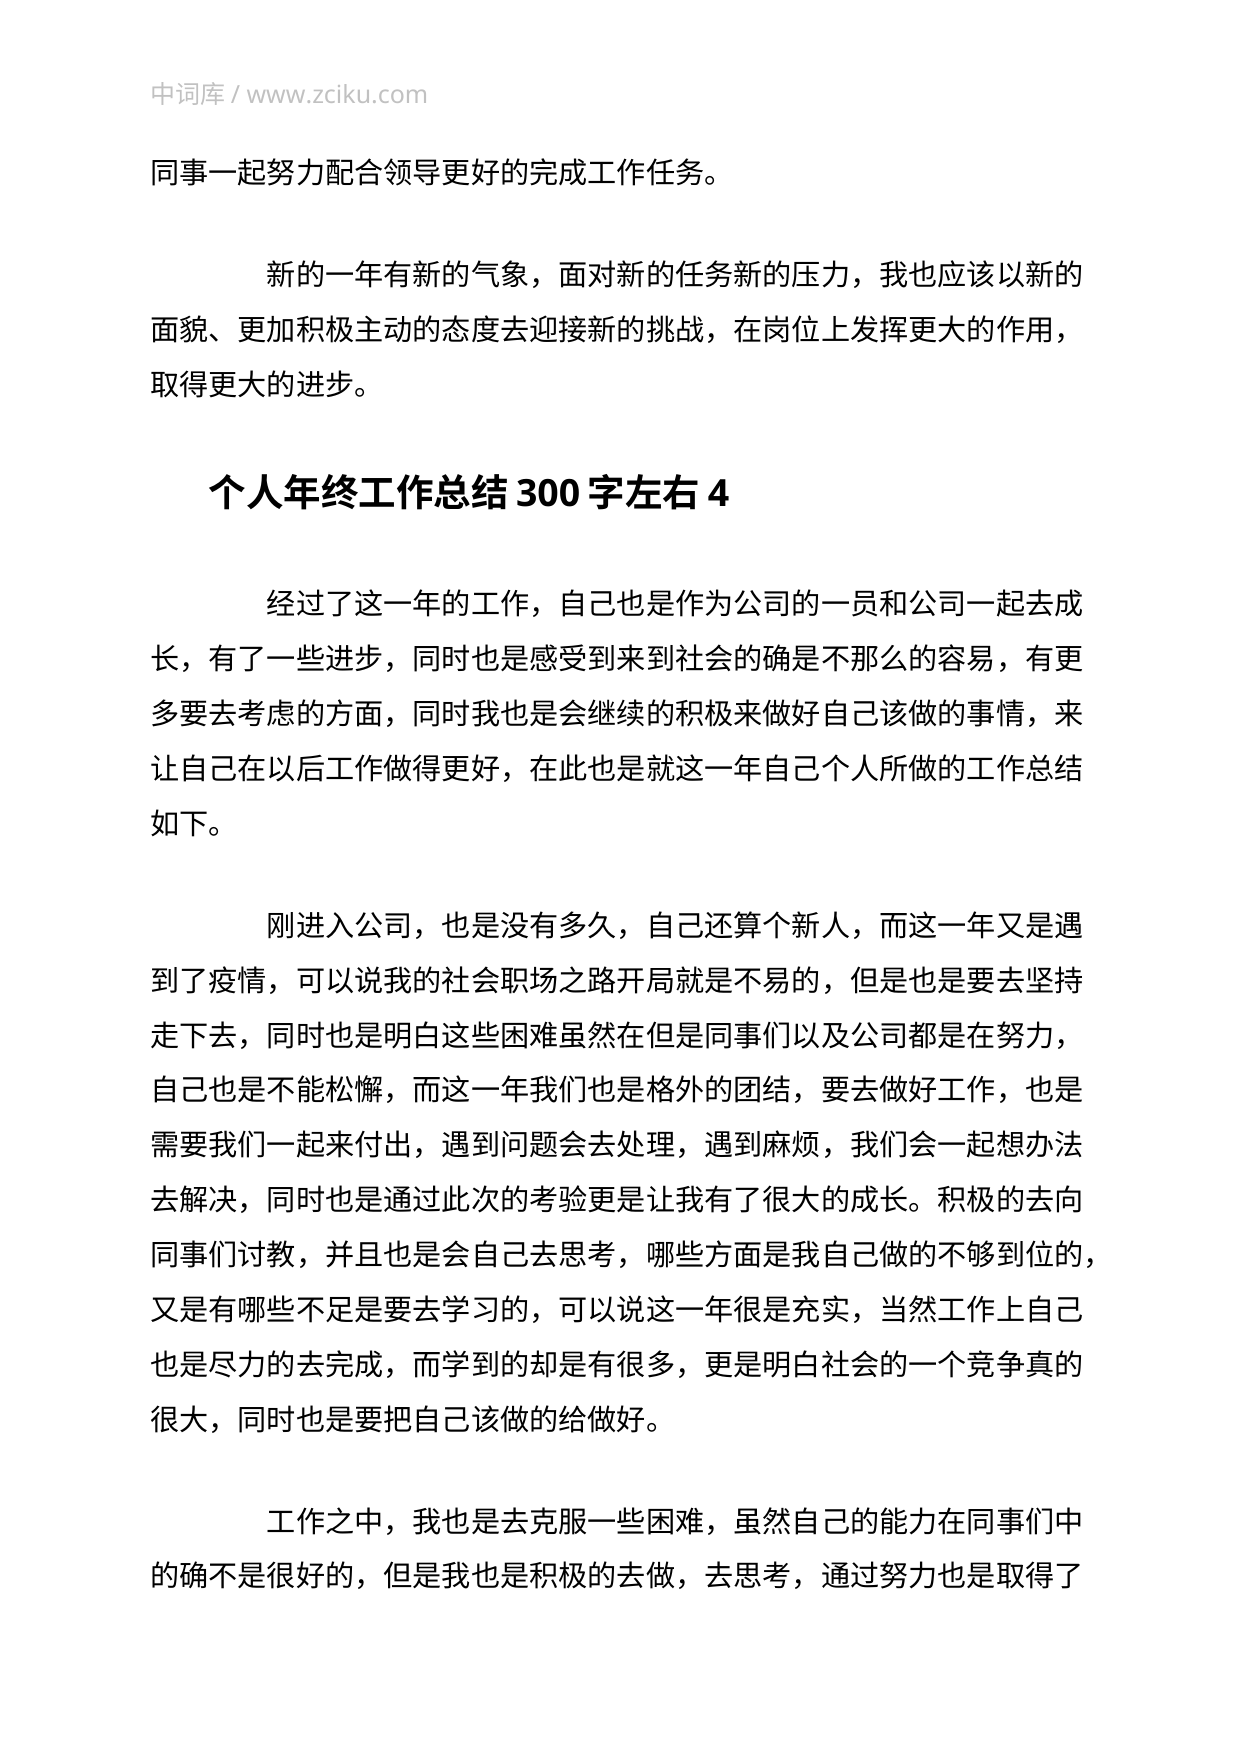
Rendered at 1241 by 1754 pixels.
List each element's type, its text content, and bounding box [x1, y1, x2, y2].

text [150, 150, 1090, 192]
text 经过了这一年的工作，自己也是作为公司的一员和公司一起去成长，有了一些进步，同时也是感受到来到社会的确是不那么的容易，有更多要去考虑的方面，同时我也是会继续的积极来做好自己该做的事情，来让自己在以后工作做得更好，在此也是就这一年自己个人所做的工作总结如下。 [150, 581, 1090, 843]
text 新的一年有新的气象，面对新的任务新的压力，我也应该以新的面貌、更加积极主动的态度去迎接新的挑战，在岗位上发挥更大的作用，取得更大的进步。 [150, 252, 1090, 404]
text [150, 1498, 1090, 1595]
text 个人年终工作总结300字左右4 [150, 463, 1090, 518]
text 刚进入公司，也是没有多久，自己还算个新人，而这一年又是遇到了疫情，可以说我的社会职场之路开局就是不易的，但是也是要去坚持走下去，同时也是明白这些困难虽然在但是同事们以及公司都是在努力，自己也是不能松懈，而这一年我们也是格外的团结，要去做好工作，也是需要我们一起来付出，遇到问题会去处理，遇到麻烦，我们会一起想办法去解决，同时也是通过此次的考验更是让我有了很大的成长。积极的去向同事们讨教，并且也是会自己去思考，哪些方面是我自己做的不够到位的，又是有哪些不足是要去学习的，可以说这一年很是充实，当然工作上自己也是尽力的去完成，而学到的却是有很多，更是明白社会的一个竞争真的很大，同时也是要把自己该做的给做好。 [150, 902, 1090, 1439]
